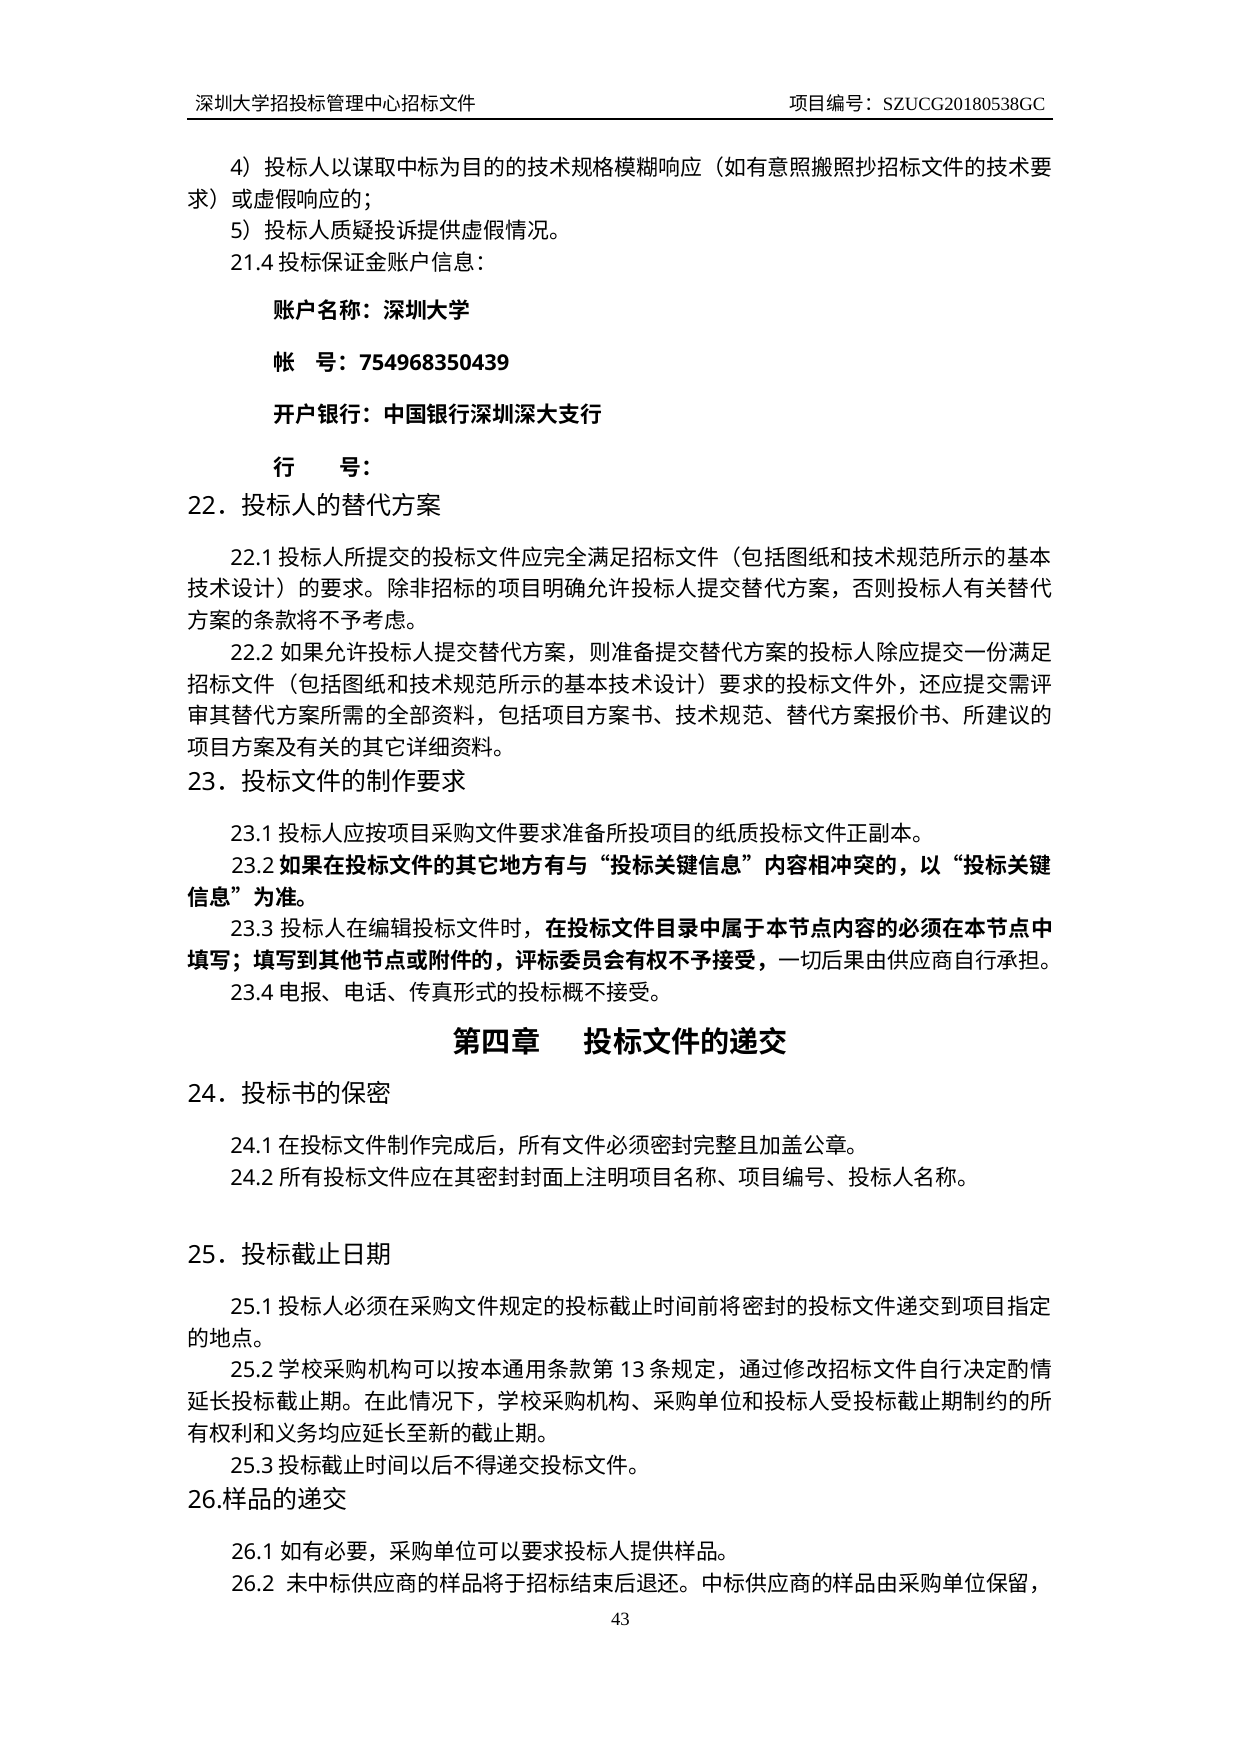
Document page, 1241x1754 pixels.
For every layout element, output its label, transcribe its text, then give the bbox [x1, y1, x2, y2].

list 投标文件的递交 [187, 1019, 1053, 1061]
text 25.2学校采购机构可以按本通用条款第13条规定，通过修改招标文件自行决定酌情延长投标截止期。在此情况下，学校采购机构、采购单位和投标人受投标截止期制约的所有权利和义务均应延长至新的截止期。 [187, 1352, 1053, 1448]
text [187, 1566, 1053, 1597]
text 行 号： [187, 433, 1053, 485]
text 24.2 所有投标文件应在其密封封面上注明项目名称、项目编号、投标人名称。 [187, 1160, 1053, 1192]
text 帐 号：754968350439 [187, 329, 1053, 381]
text 23．投标文件的制作要求 [187, 762, 1053, 798]
text 5）投标人质疑投诉提供虚假情况。 [187, 213, 1053, 245]
text 26.1 如有必要，采购单位可以要求投标人提供样品。 [187, 1534, 1053, 1566]
text 23.4电报、电话、传真形式的投标概不接受。 [187, 974, 1053, 1006]
text 25.3投标截止时间以后不得递交投标文件。 [187, 1448, 1053, 1479]
text 开户银行：中国银行深圳深大支行 [187, 381, 1053, 433]
text 21.4投标保证金账户信息： [187, 245, 1053, 277]
text 22．投标人的替代方案 [187, 485, 1053, 522]
text 22.1投标人所提交的投标文件应完全满足招标文件（包括图纸和技术规范所示的基本技术设计）的要求。除非招标的项目明确允许投标人提交替代方案，否则投标人有关替代方案的条款将不予考虑。 [187, 540, 1053, 635]
text 25.1投标人必须在采购文件规定的投标截止时间前将密封的投标文件递交到项目指定的地点。 [187, 1289, 1053, 1352]
text 26.样品的递交 [187, 1479, 1053, 1516]
text 23.3 投标人在编辑投标文件时，在投标文件目录中属于本节点内容的必须在本节点中填写；填写到其他节点或附件的，评标委员会有权不予接受，一切后果由供应商自行承担。 [187, 911, 1053, 974]
text 账户名称：深圳大学 [187, 277, 1053, 329]
text 23.1投标人应按项目采购文件要求准备所投项目的纸质投标文件正副本。 [187, 816, 1053, 848]
text 24．投标书的保密 [187, 1074, 1053, 1110]
text 22.2 如果允许投标人提交替代方案，则准备提交替代方案的投标人除应提交一份满足招标文件（包括图纸和技术规范所示的基本技术设计）要求的投标文件外，还应提交需评审其替代方案所需的全部资料，包括项目方案书、技术规范、替代方案报价书、所建议的项目方案及有关的其它详细资料。 [187, 635, 1053, 762]
text 23.2如果在投标文件的其它地方有与“投标关键信息”内容相冲突的，以“投标关键信息”为准。 [187, 848, 1053, 911]
text 4）投标人以谋取中标为目的的技术规格模糊响应（如有意照搬照抄招标文件的技术要求）或虚假响应的； [187, 150, 1053, 213]
text 25．投标截止日期 [187, 1235, 1053, 1271]
text 24.1在投标文件制作完成后，所有文件必须密封完整且加盖公章。 [187, 1128, 1053, 1160]
